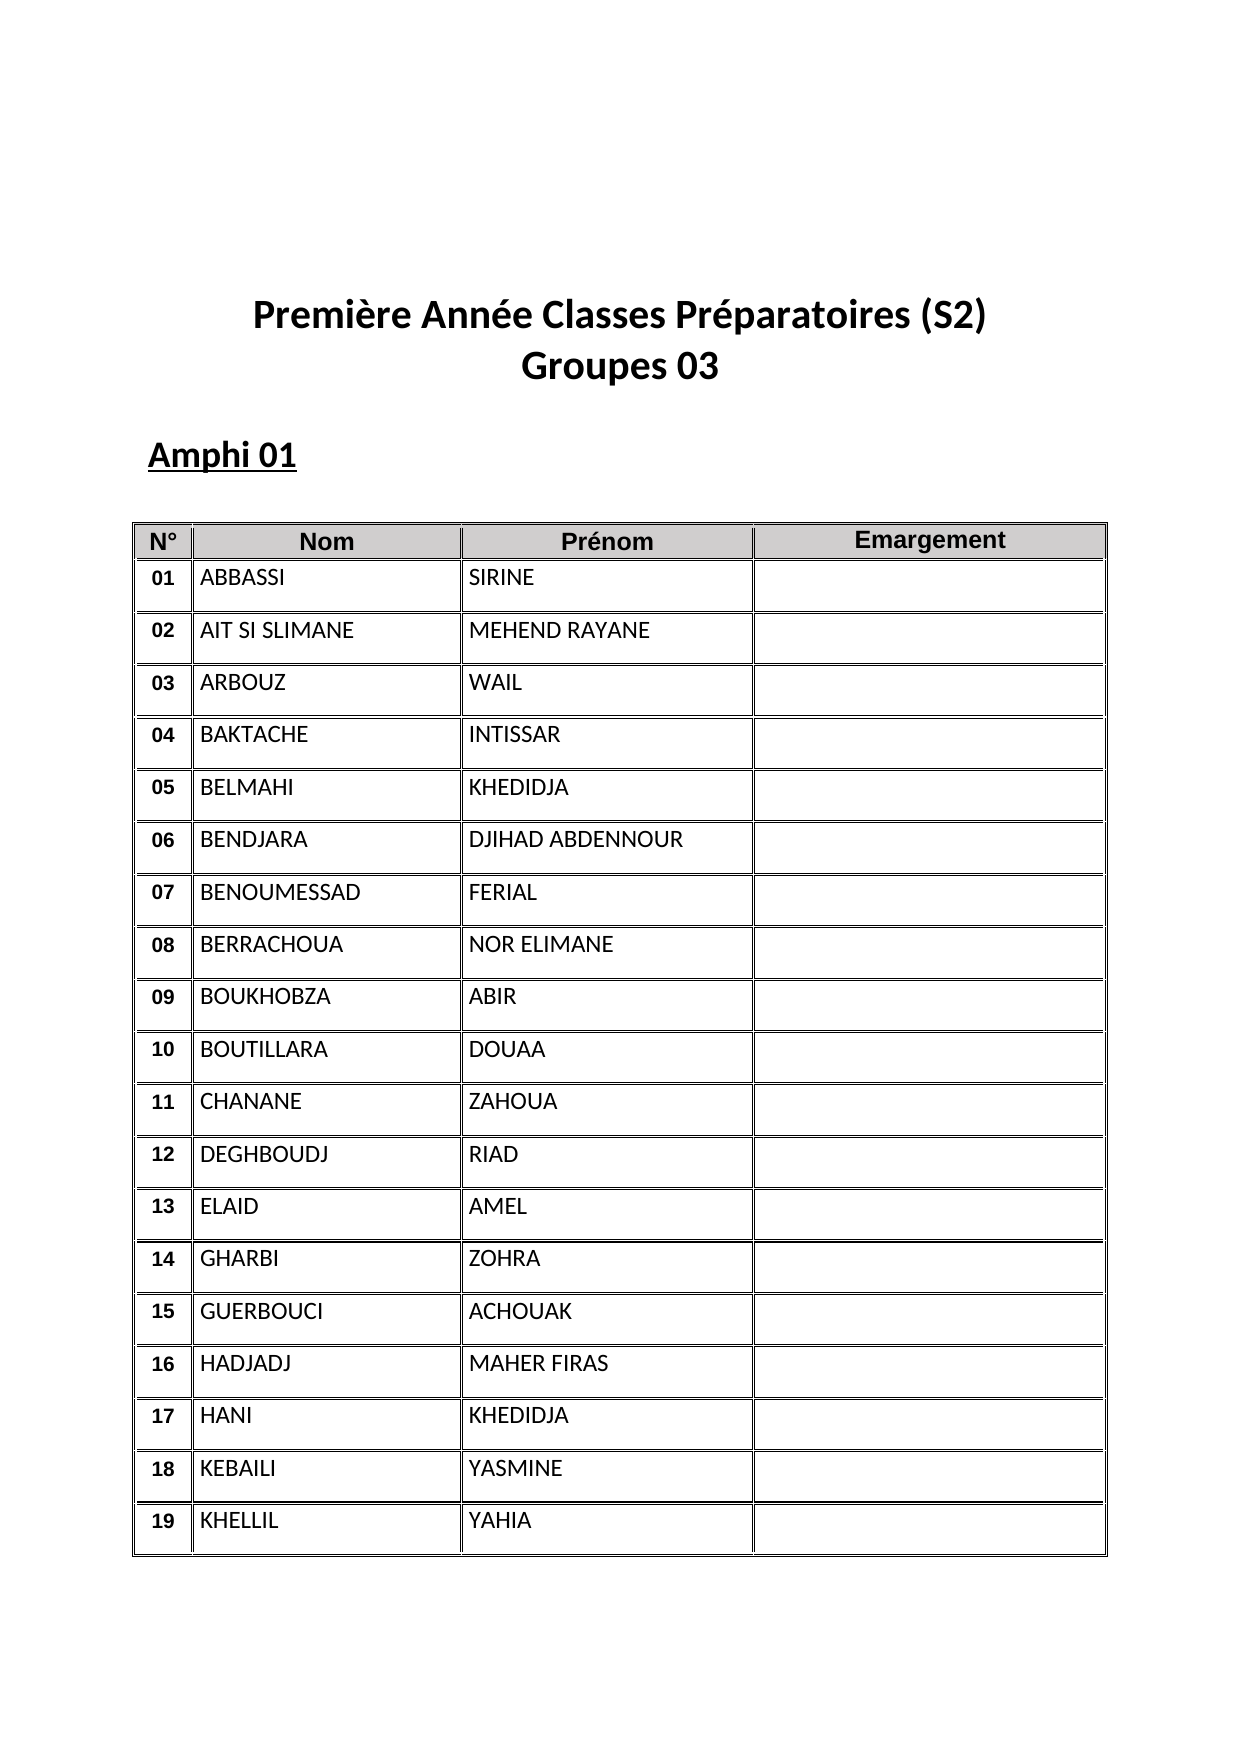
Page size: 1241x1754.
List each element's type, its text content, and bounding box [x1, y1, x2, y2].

table_cell 13 [134, 1187, 192, 1239]
table_cell AIT SI SLIMANE [194, 614, 460, 663]
table_cell BENOUMESSAD [194, 876, 460, 925]
table_cell [754, 1344, 1107, 1397]
table_cell ZOHRA [463, 1243, 752, 1292]
table_cell [755, 1135, 1105, 1187]
text Groupes 03 [148, 339, 1093, 390]
table_cell YAHIA [461, 1501, 754, 1554]
table_cell 12 [135, 1135, 191, 1187]
table_cell KHEDIDJA [463, 771, 752, 820]
table_cell KHEDIDJA [463, 1400, 752, 1449]
table_cell DOUAA [463, 1033, 752, 1082]
table_cell 10 [135, 1030, 191, 1082]
table_cell 04 [134, 715, 192, 768]
table_cell [755, 873, 1105, 925]
table_cell [754, 1239, 1107, 1292]
table_cell RIAD [463, 1138, 752, 1187]
table_cell ZAHOUA [463, 1085, 752, 1134]
table_cell 15 [135, 1292, 191, 1344]
table_cell [754, 1449, 1107, 1501]
table_cell SIRINE [463, 561, 752, 611]
table_cell WAIL [463, 666, 752, 715]
table_cell [755, 1292, 1105, 1344]
table_cell BAKTACHE [194, 719, 460, 768]
table_cell ACHOUAK [463, 1295, 752, 1344]
table_cell BENDJARA [194, 823, 460, 873]
table_cell [755, 1030, 1105, 1082]
table_cell ABBASSI [194, 561, 460, 611]
table_cell ELAID [194, 1190, 460, 1239]
text Amphi 01 [148, 431, 1093, 476]
table_cell [754, 925, 1107, 977]
table_cell MAHER FIRAS [463, 1347, 752, 1397]
table_cell [754, 558, 1107, 611]
table_cell BERRACHOUA [194, 928, 460, 977]
table_cell [754, 715, 1107, 768]
table_cell 05 [134, 768, 192, 820]
table_cell BOUKHOBZA [194, 981, 460, 1030]
table_cell FERIAL [463, 876, 752, 925]
table_cell DEGHBOUDJ [194, 1138, 460, 1187]
table_cell 11 [134, 1082, 192, 1134]
table_cell 14 [134, 1239, 192, 1292]
table_cell [755, 611, 1105, 663]
table_cell [755, 1397, 1105, 1449]
table_cell 08 [134, 925, 192, 977]
table_cell [754, 1082, 1107, 1134]
text Première Année Classes Préparatoires (S2) [148, 288, 1093, 339]
table_cell [754, 1501, 1105, 1554]
table_header Nom [193, 525, 461, 558]
table_cell [754, 820, 1107, 873]
table_cell KEBAILI [194, 1452, 460, 1501]
table_cell 01 [134, 558, 192, 611]
table_cell 16 [134, 1344, 192, 1397]
table_cell [755, 978, 1105, 1030]
table_cell AMEL [463, 1190, 752, 1239]
table_cell [754, 663, 1107, 715]
table_cell HADJADJ [194, 1347, 460, 1397]
table_cell DJIHAD ABDENNOUR [463, 823, 752, 873]
table_cell 19 [135, 1501, 192, 1554]
table_cell BOUTILLARA [194, 1033, 460, 1082]
table_cell HANI [194, 1400, 460, 1449]
table_cell MEHEND RAYANE [463, 614, 752, 663]
table_header N° [135, 525, 192, 558]
table_cell KHELLIL [193, 1505, 461, 1554]
table_cell 18 [134, 1449, 192, 1501]
table_cell 17 [135, 1397, 191, 1449]
table_cell BELMAHI [194, 771, 460, 820]
table_cell ARBOUZ [194, 666, 460, 715]
table_cell GUERBOUCI [194, 1295, 460, 1344]
table_cell CHANANE [194, 1085, 460, 1134]
table_header Emargement [754, 525, 1105, 558]
table_cell GHARBI [194, 1243, 460, 1292]
table_cell [754, 768, 1107, 820]
table_cell NOR ELIMANE [463, 928, 752, 977]
table_cell 06 [134, 820, 192, 873]
table_header Prénom [461, 523, 754, 558]
table_cell INTISSAR [463, 719, 752, 768]
table_cell [754, 1187, 1107, 1239]
table_cell 02 [135, 611, 191, 663]
table_cell 03 [134, 663, 192, 715]
table_cell ABIR [463, 981, 752, 1030]
table_cell YASMINE [463, 1452, 752, 1501]
table_cell 07 [135, 873, 191, 925]
table_cell 09 [135, 978, 191, 1030]
